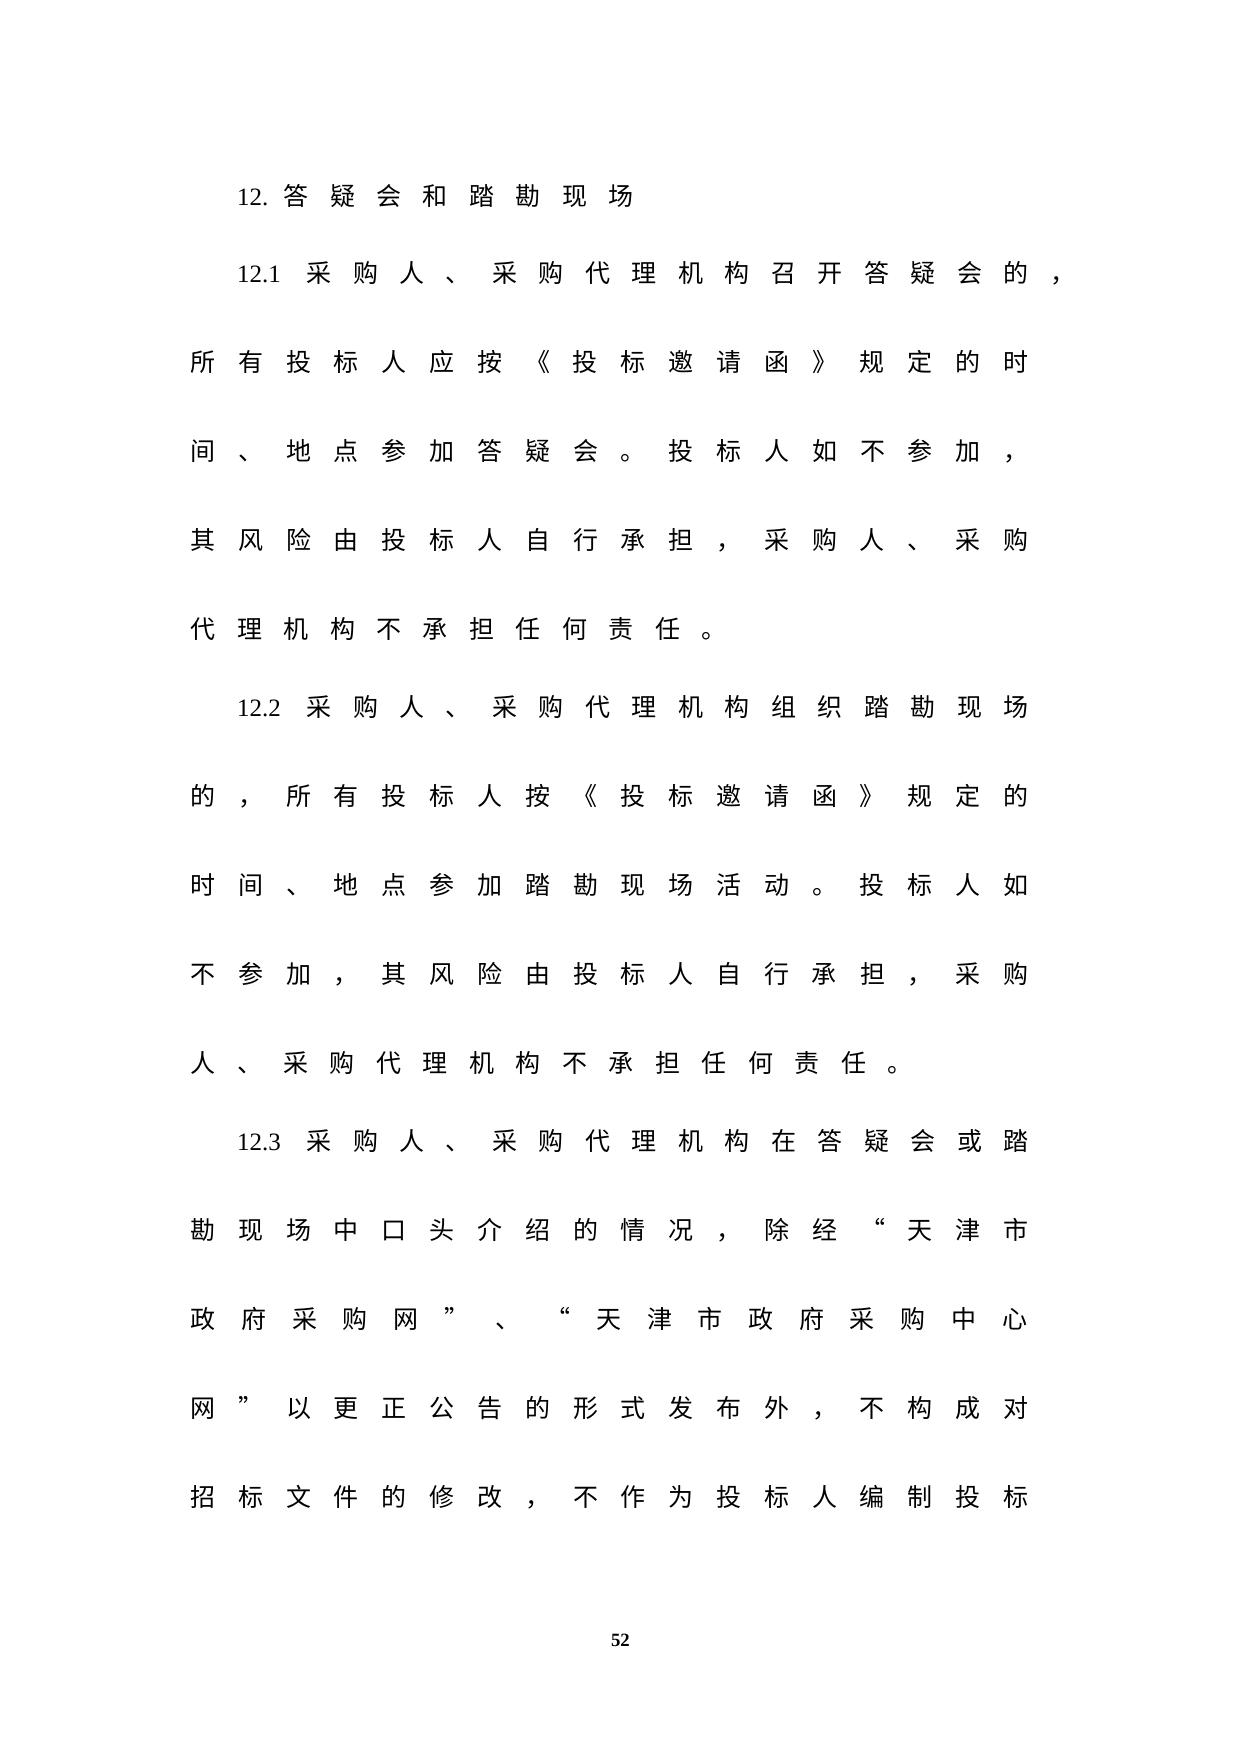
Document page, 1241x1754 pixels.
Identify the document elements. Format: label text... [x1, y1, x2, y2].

text 12.2 采购人、采购代理机构组织踏勘现场的，所有投标人按《投标邀请函》规定的时间、地点参加踏勘现场活动。投标人如不参加，其风险由投标人自行承担，采购人、采购代理机构不承担任何责任。 [190, 676, 1050, 1091]
text 12.1 采购人、采购代理机构召开答疑会的，所有投标人应按《投标邀请函》规定的时间、地点参加答疑会。投标人如不参加，其风险由投标人自行承担，采购人、采购代理机构不承担任何责任。 [190, 242, 1050, 658]
text 12. 答疑会和踏勘现场 [190, 164, 1050, 224]
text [190, 1109, 1050, 1525]
